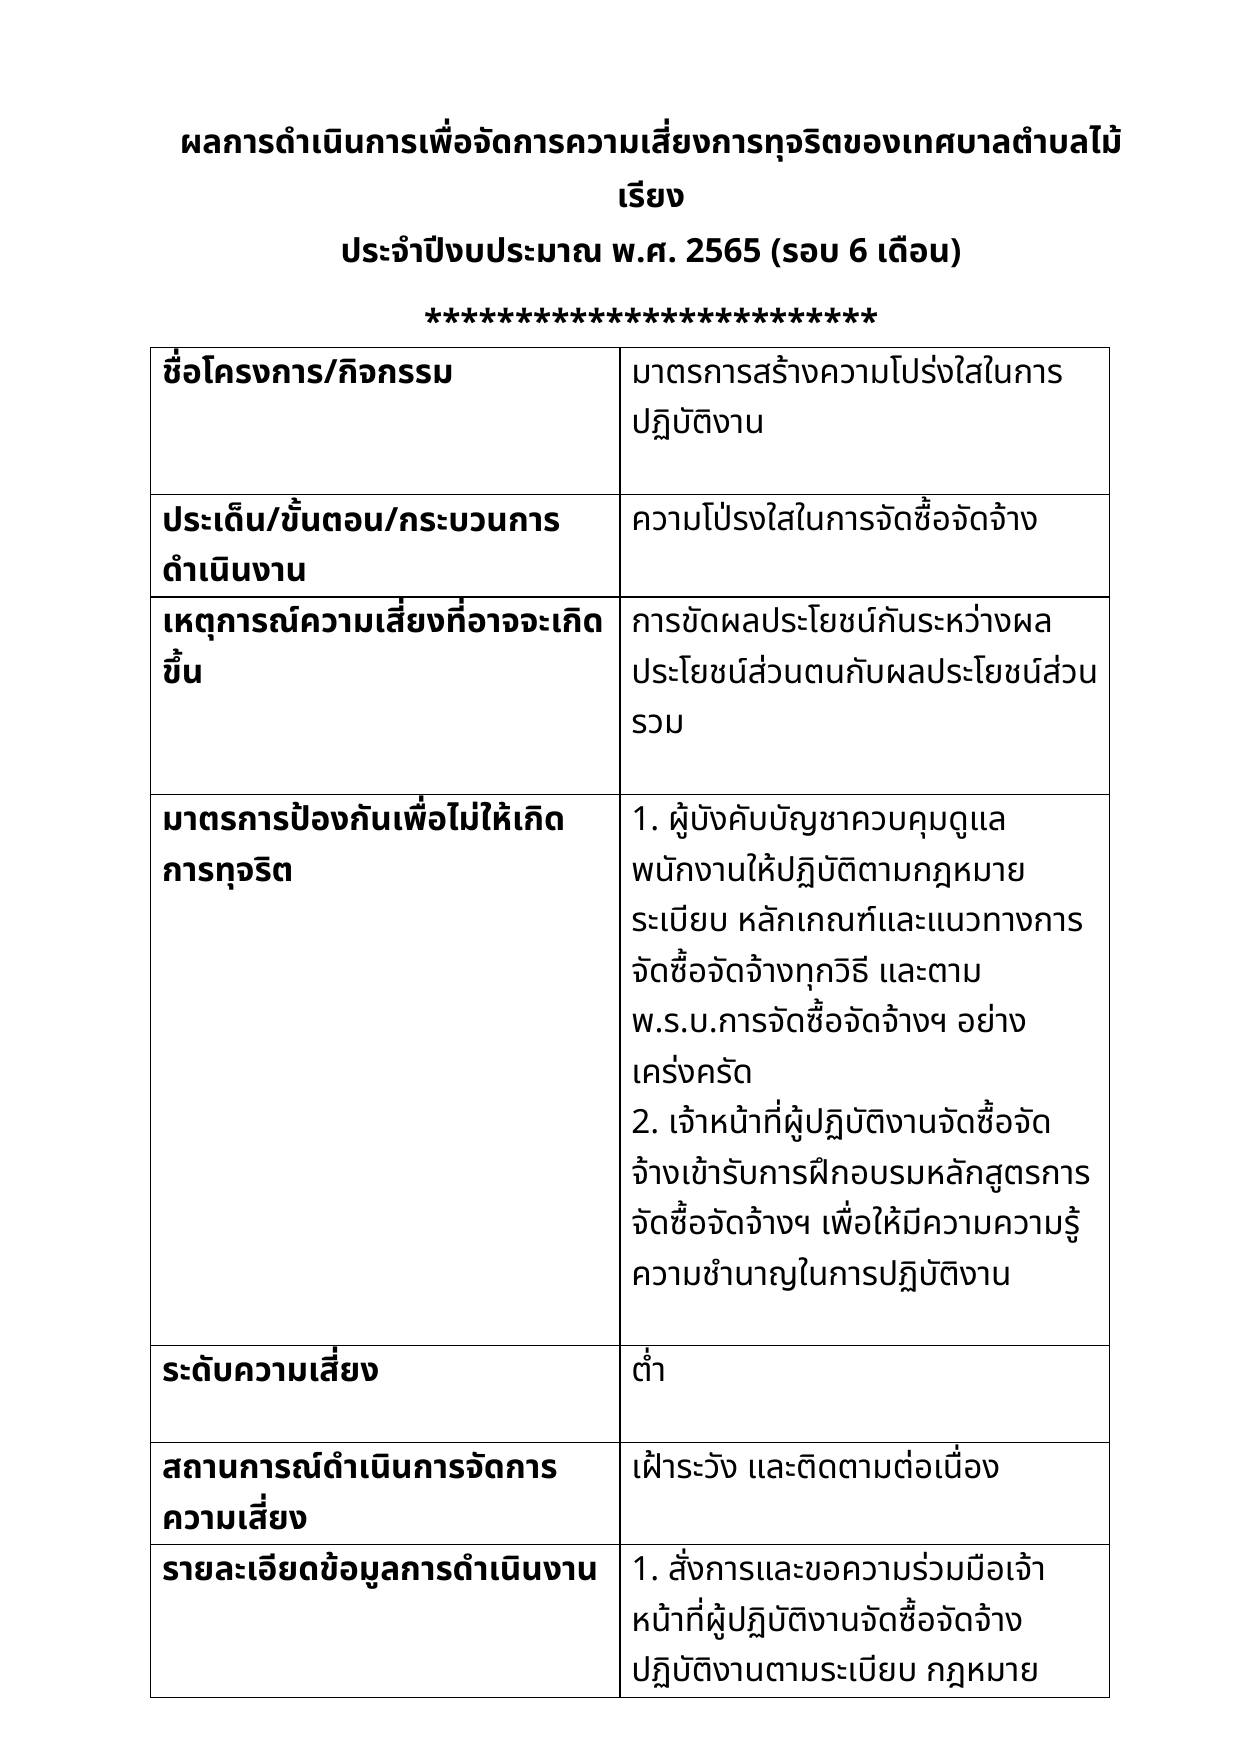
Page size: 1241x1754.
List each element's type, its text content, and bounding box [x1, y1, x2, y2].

table_cell ความโป่รงใสในการจัดซื้อจัดจ้าง [621, 495, 1109, 596]
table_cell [621, 1545, 1109, 1697]
table_cell ประเด็น/ขั้นตอน/กระบวนการดำเนินงาน [151, 495, 619, 596]
table_cell 1. ผู้บังคับบัญชาควบคุมดูแลพนักงานให้ปฏิบัติตามกฎหมาย ระเบียบ หลักเกณฑ์และแนวทางการจัดซื้อจัดจ้างทุกวิธี และตาม พ.ร.บ.การจัดซื้อจัดจ้างฯ อย่างเคร่งครัด 2. เจ้าหน้าที่ผู้ปฏิบัติงานจัดซื้อจัดจ้างเข้ารับการฝึกอบรมหลักสูตรการจัดซื้อจัดจ้างฯ เพื่อให้มีความความรู้ ความชำนาญในการปฏิบัติงาน [621, 795, 1109, 1345]
table_cell ต่ำ [621, 1346, 1109, 1442]
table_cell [151, 1545, 619, 1697]
table_cell เหตุการณ์ความเสี่ยงที่อาจจะเกิดขึ้น [151, 598, 619, 794]
text ************************* [150, 298, 1152, 343]
table_header มาตรการสร้างความโปร่งใสในการปฏิบัติงาน [621, 348, 1109, 494]
text ประจำปีงบประมาณ พ.ศ. 2565 (รอบ 6 เดือน) [150, 227, 1152, 277]
table_cell เฝ้าระวัง และติดตามต่อเนื่อง [621, 1443, 1109, 1544]
text ผลการดำเนินการเพื่อจัดการความเสี่ยงการทุจริตของเทศบาลตำบลไม้เรียง [150, 118, 1152, 223]
table_cell ระดับความเสี่ยง [151, 1346, 619, 1442]
table_cell การขัดผลประโยชน์กันระหว่างผลประโยชน์ส่วนตนกับผลประโยชน์ส่วนรวม [621, 598, 1109, 794]
table_cell มาตรการป้องกันเพื่อไม่ให้เกิดการทุจริต [151, 795, 619, 1345]
table_cell สถานการณ์ดำเนินการจัดการความเสี่ยง [151, 1443, 619, 1544]
table_header ชื่อโครงการ/กิจกรรม [151, 348, 619, 494]
